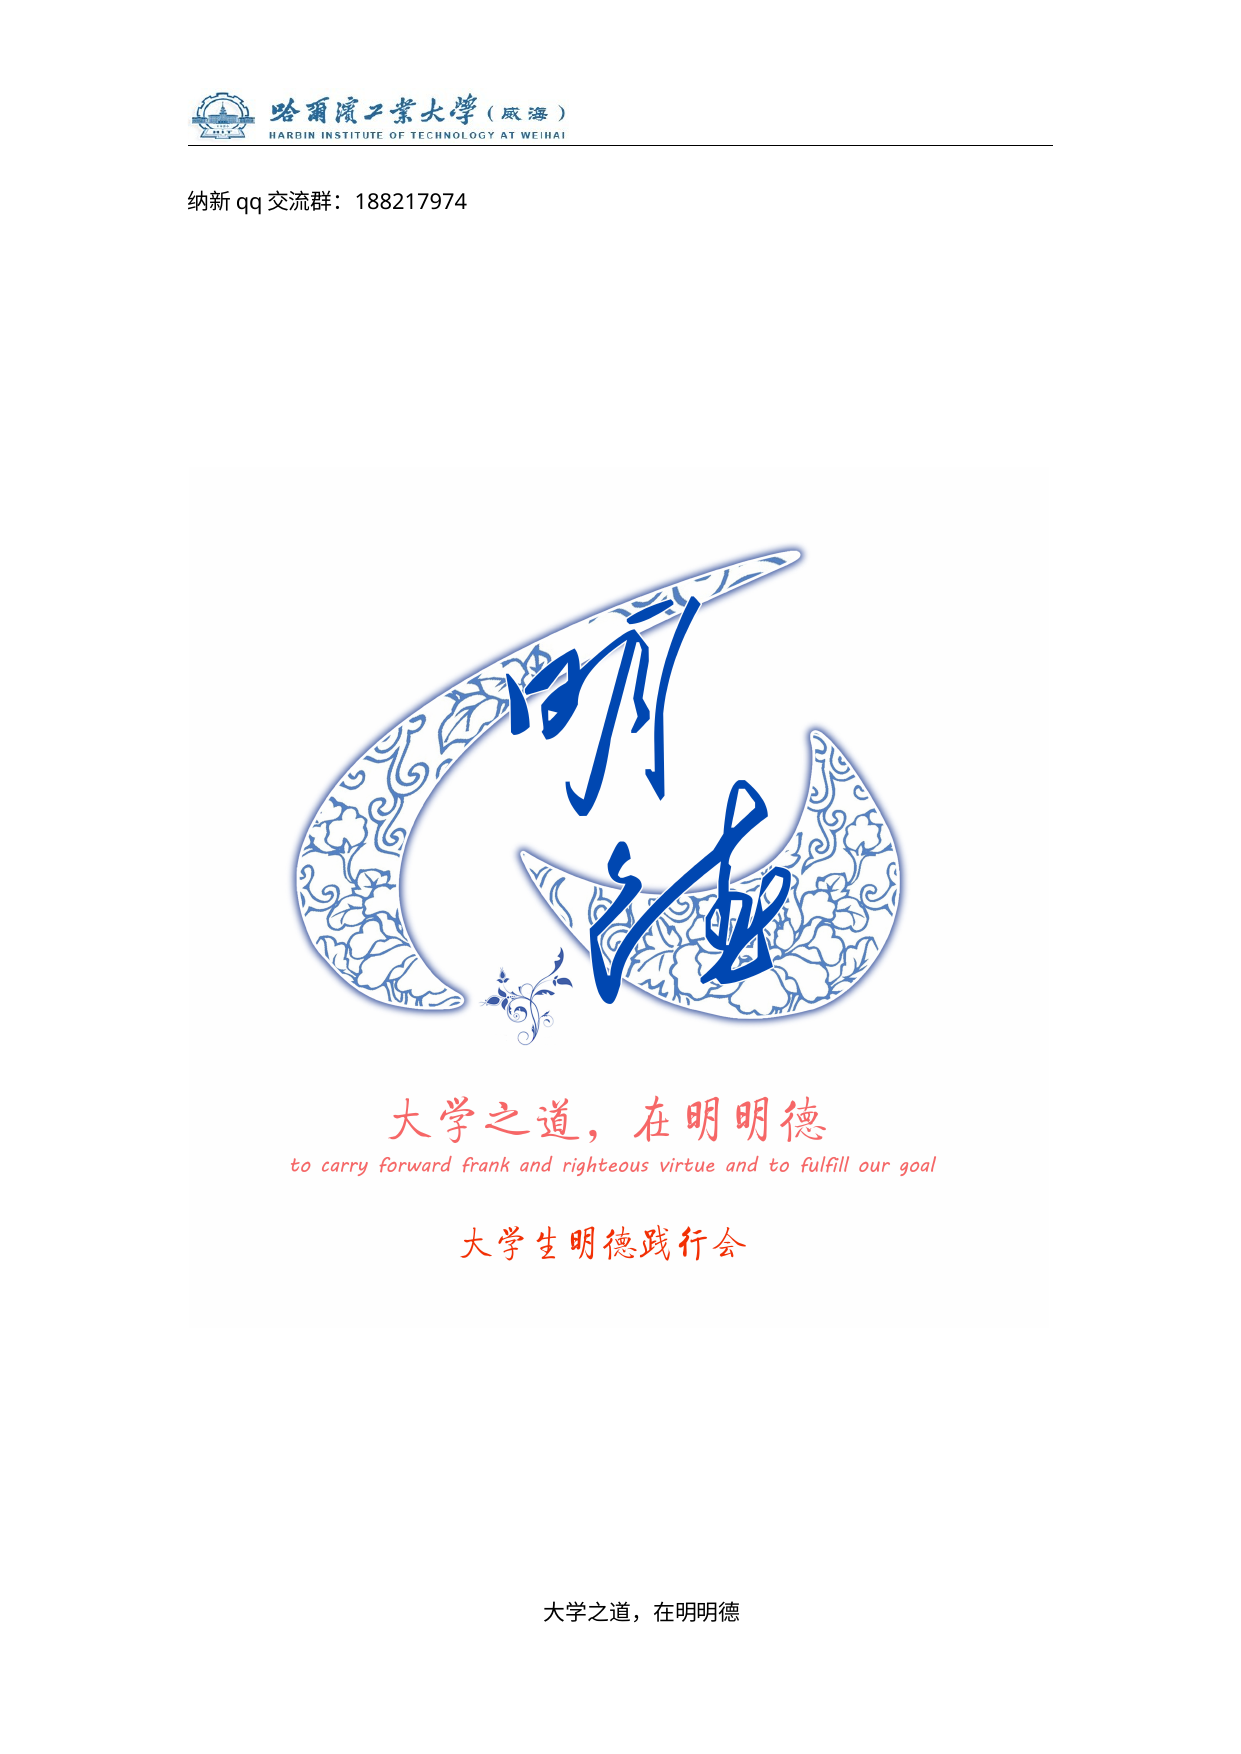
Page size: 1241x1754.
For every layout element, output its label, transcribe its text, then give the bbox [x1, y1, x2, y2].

text 纳新qq交流群：188217974 [187, 184, 1053, 216]
picture [187, 88, 575, 143]
picture [189, 467, 1049, 1328]
